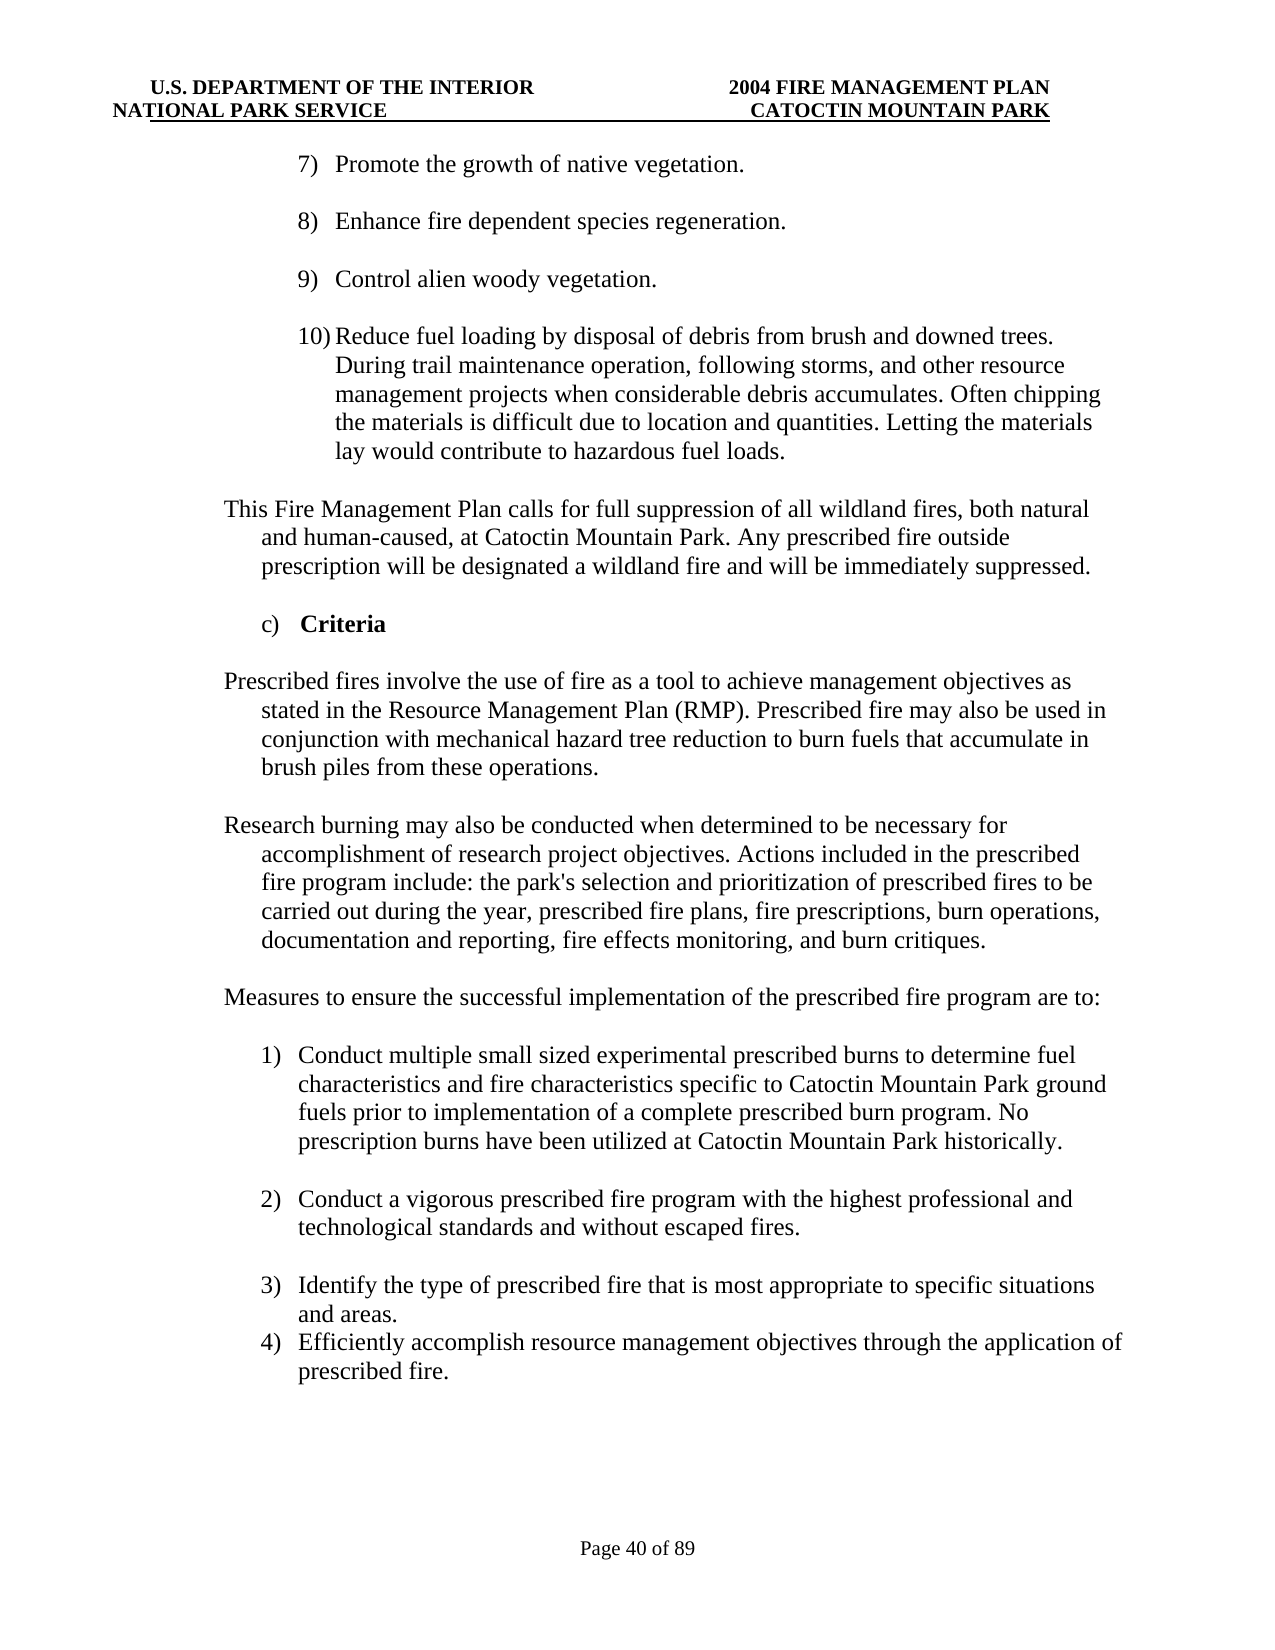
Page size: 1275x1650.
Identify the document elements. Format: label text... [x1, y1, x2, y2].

text Measures to ensure the successful implementation of the prescribed fire program are to: [223, 982, 1108, 1011]
list Identify the type of prescribed fire that is most appropriate to specific situations and areas. [260, 1270, 1095, 1327]
subtitle Criteria [261, 609, 1133, 637]
text Prescribed fires involve the use of fire as a tool to achieve management objectives as stated in the Resource Management Plan (RMP). Prescribed fire may also be used in conjunction with mechanical hazard tree reduction to burn fuels that accumulate in brush piles from these operations. [223, 666, 1120, 781]
list Promote the growth of native vegetation. [297, 149, 1133, 177]
text This Fire Management Plan calls for full suppression of all wildland fires, both natural and human-caused, at Catoctin Mountain Park. Any prescribed fire outside prescription will be designated a wildland fire and will be immediately suppressed. [223, 494, 1093, 580]
list Reduce fuel loading by disposal of debris from brush and downed trees. During trail maintenance operation, following storms, and other resource management projects when considerable debris accumulates. Often chipping the materials is difficult due to location and quantities. Letting the materials lay would contribute to hazardous fuel loads. [297, 321, 1102, 465]
list Enhance fire dependent species regeneration. [297, 206, 1133, 235]
text NATIONAL PARK SERVICE CATOCTIN MOUNTAIN PARK [112, 98, 1133, 122]
text Research burning may also be conducted when determined to be necessary for accomplishment of research project objectives. Actions included in the prescribed fire program include: the park's selection and prioritization of prescribed fires to be carried out during the year, prescribed fire plans, fire prescriptions, burn operations, documentation and reporting, fire effects monitoring, and burn critiques. [223, 810, 1102, 954]
list Conduct a vigorous prescribed fire program with the highest professional and technological standards and without escaped fires. [260, 1184, 1073, 1241]
list Conduct multiple small sized experimental prescribed burns to determine fuel characteristics and fire characteristics specific to Catoctin Mountain Park ground fuels prior to implementation of a complete prescribed burn program. No prescription burns have been utilized at Catoctin Mountain Park historically. [260, 1040, 1106, 1155]
list Control alien woody vegetation. [297, 264, 1133, 292]
list Efficiently accomplish resource management objectives through the application of prescribed fire. [260, 1327, 1123, 1385]
